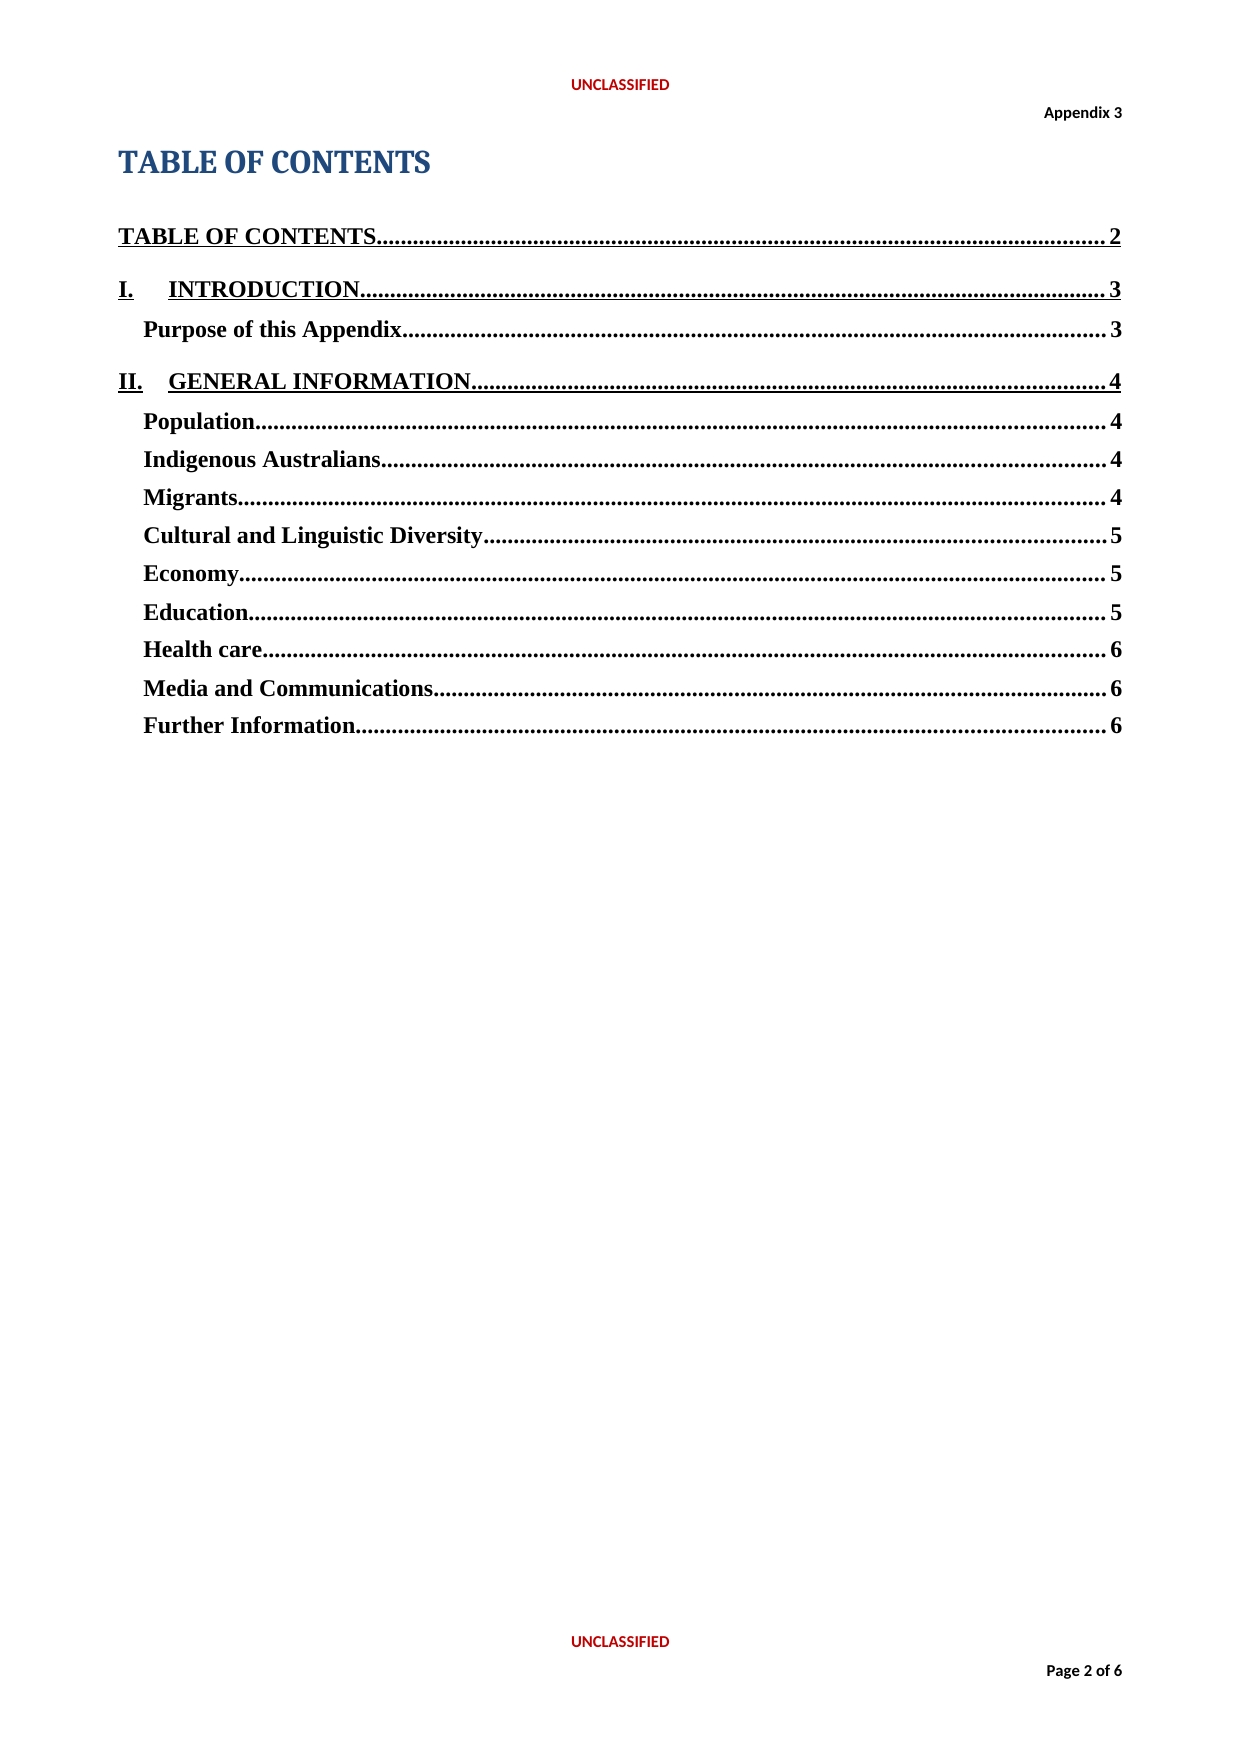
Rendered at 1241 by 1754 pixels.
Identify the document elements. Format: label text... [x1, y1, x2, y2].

subtitle Table of contents [118, 144, 1122, 182]
